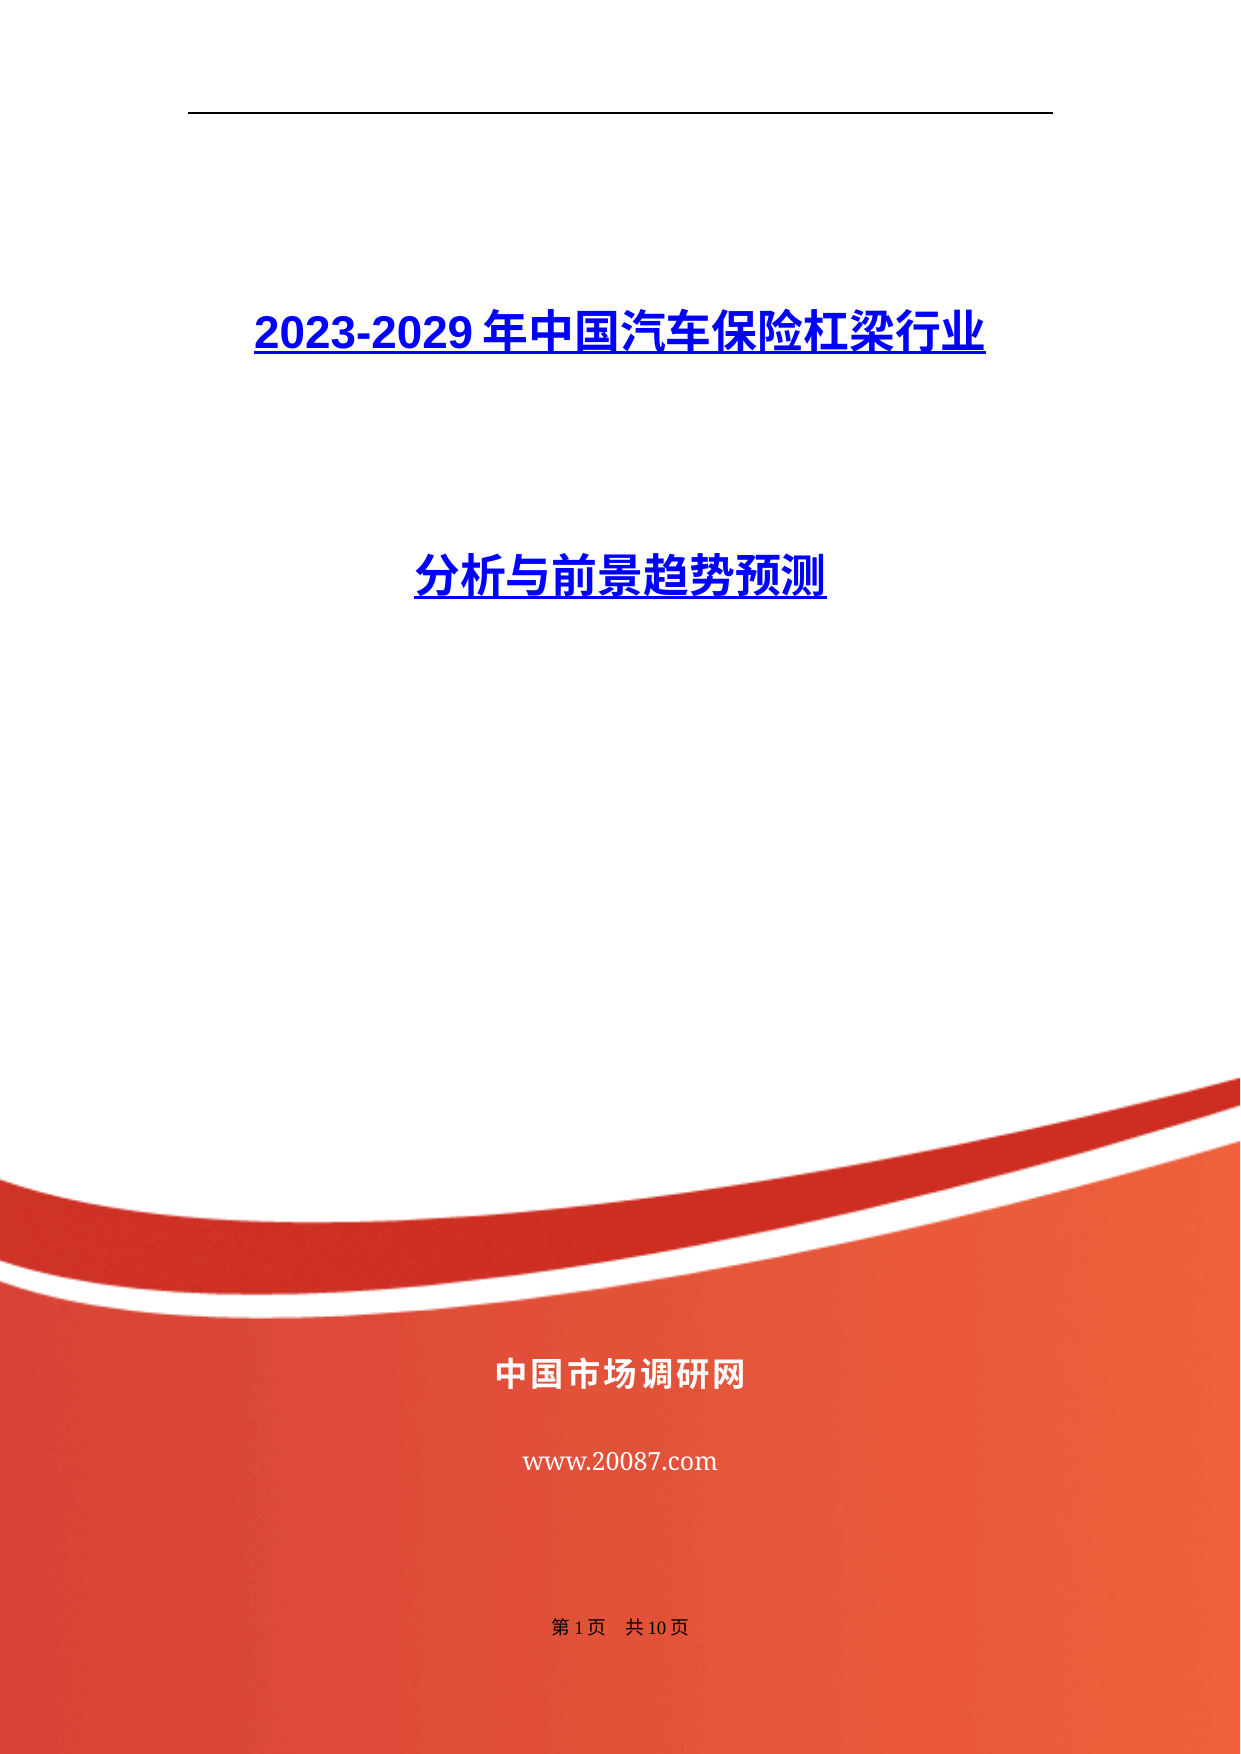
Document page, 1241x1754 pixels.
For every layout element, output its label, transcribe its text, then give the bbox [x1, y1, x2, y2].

subtitle 中国市场调研网 [187, 1339, 1053, 1404]
picture [0, 1006, 1241, 1754]
text www.20087.com [187, 1428, 1053, 1493]
table_header 2023-2029年中国汽车保险杠梁行业分析与前景趋势预测 [188, 207, 1053, 773]
